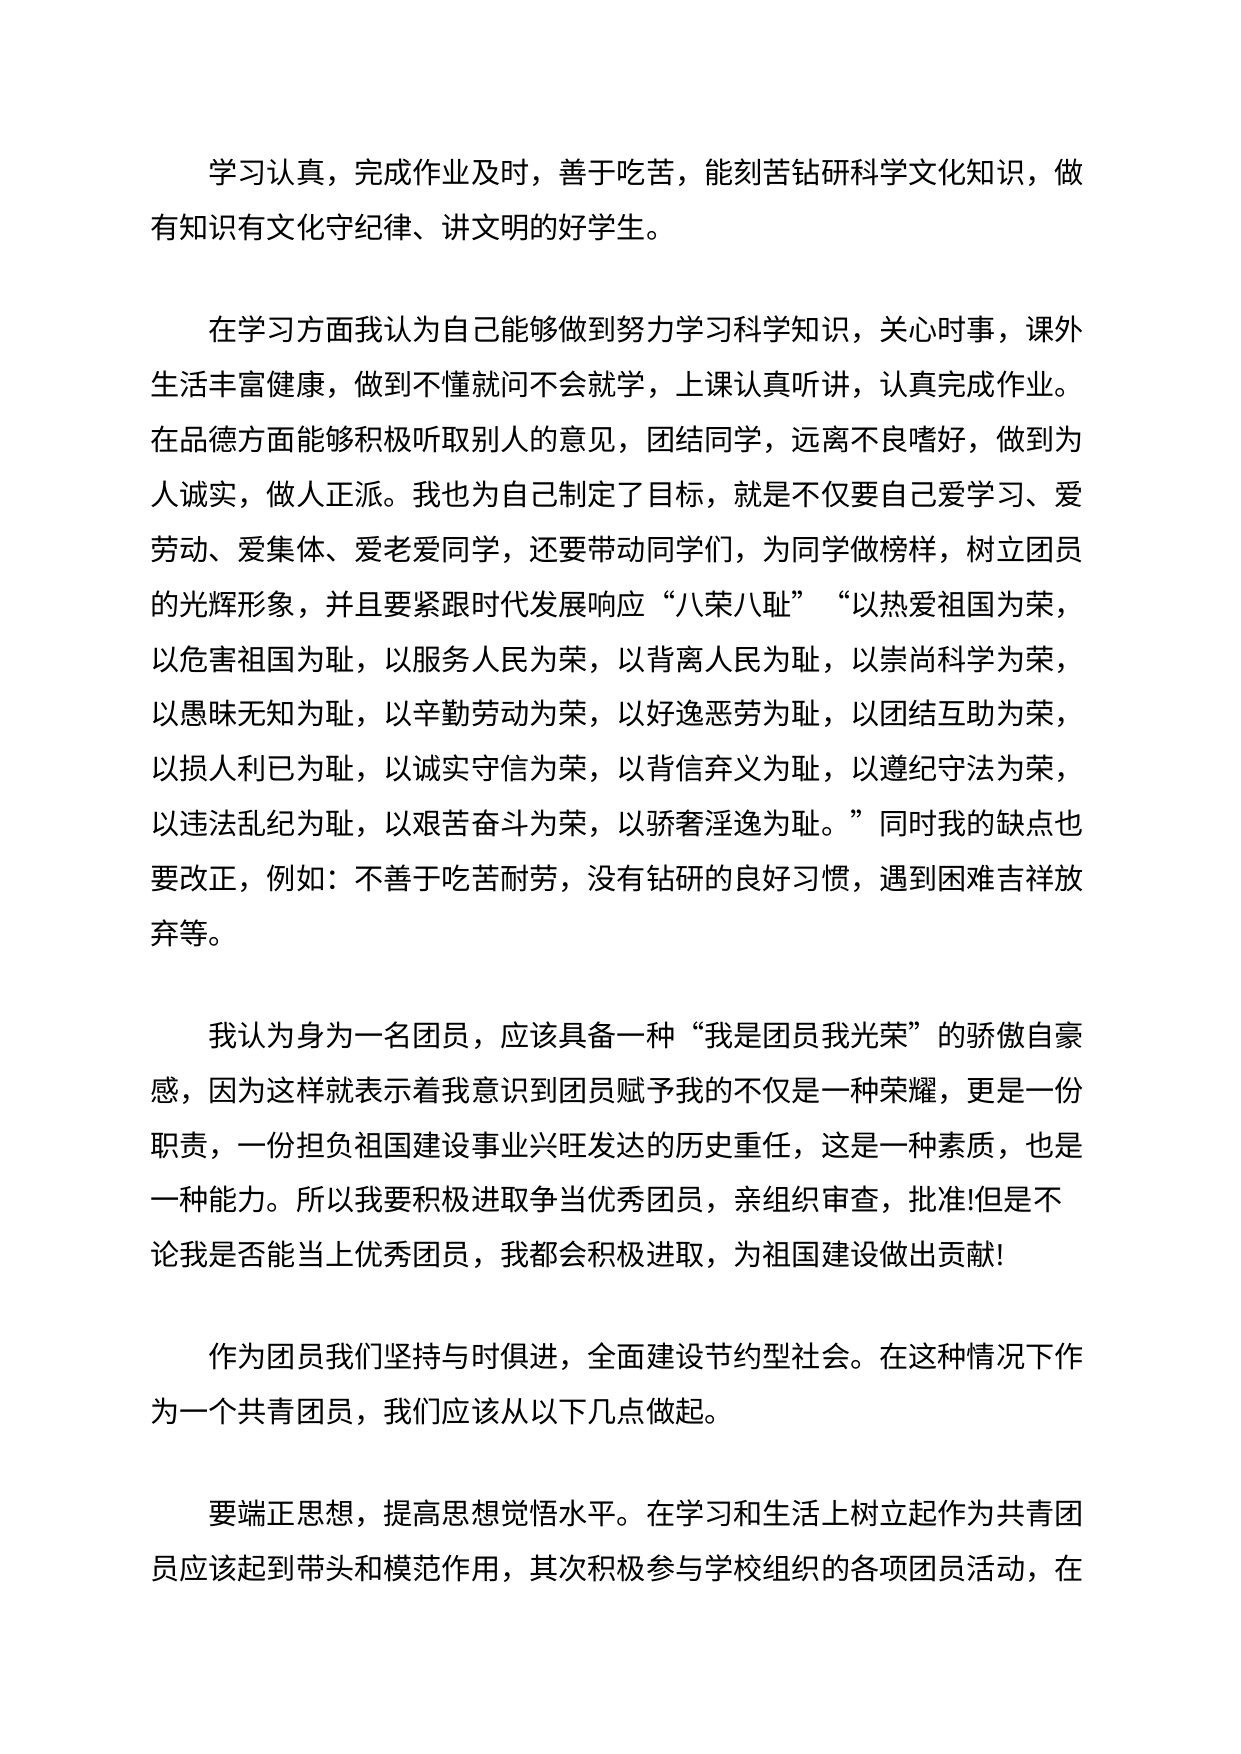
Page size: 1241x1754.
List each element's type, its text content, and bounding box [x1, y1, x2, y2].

text 学习认真，完成作业及时，善于吃苦，能刻苦钻研科学文化知识，做有知识有文化守纪律、讲文明的好学生。 [150, 150, 1090, 247]
text 在学习方面我认为自己能够做到努力学习科学知识，关心时事，课外生活丰富健康，做到不懂就问不会就学，上课认真听讲，认真完成作业。在品德方面能够积极听取别人的意见，团结同学，远离不良嗜好，做到为人诚实，做人正派。我也为自己制定了目标，就是不仅要自己爱学习、爱劳动、爱集体、爱老爱同学，还要带动同学们，为同学做榜样，树立团员的光辉形象，并且要紧跟时代发展响应“八荣八耻”“以热爱祖国为荣，以危害祖国为耻，以服务人民为荣，以背离人民为耻，以崇尚科学为荣，以愚昧无知为耻，以辛勤劳动为荣，以好逸恶劳为耻，以团结互助为荣，以损人利已为耻，以诚实守信为荣，以背信弃义为耻，以遵纪守法为荣，以违法乱纪为耻，以艰苦奋斗为荣，以骄奢淫逸为耻。”同时我的缺点也要改正，例如：不善于吃苦耐劳，没有钻研的良好习惯，遇到困难吉祥放弃等。 [150, 307, 1090, 953]
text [150, 1491, 1090, 1588]
text 我认为身为一名团员，应该具备一种“我是团员我光荣”的骄傲自豪感，因为这样就表示着我意识到团员赋予我的不仅是一种荣耀，更是一份职责，一份担负祖国建设事业兴旺发达的历史重任，这是一种素质，也是一种能力。所以我要积极进取争当优秀团员，亲组织审查，批准!但是不论我是否能当上优秀团员，我都会积极进取，为祖国建设做出贡献! [150, 1012, 1090, 1274]
text 作为团员我们坚持与时俱进，全面建设节约型社会。在这种情况下作为一个共青团员，我们应该从以下几点做起。 [150, 1334, 1090, 1431]
